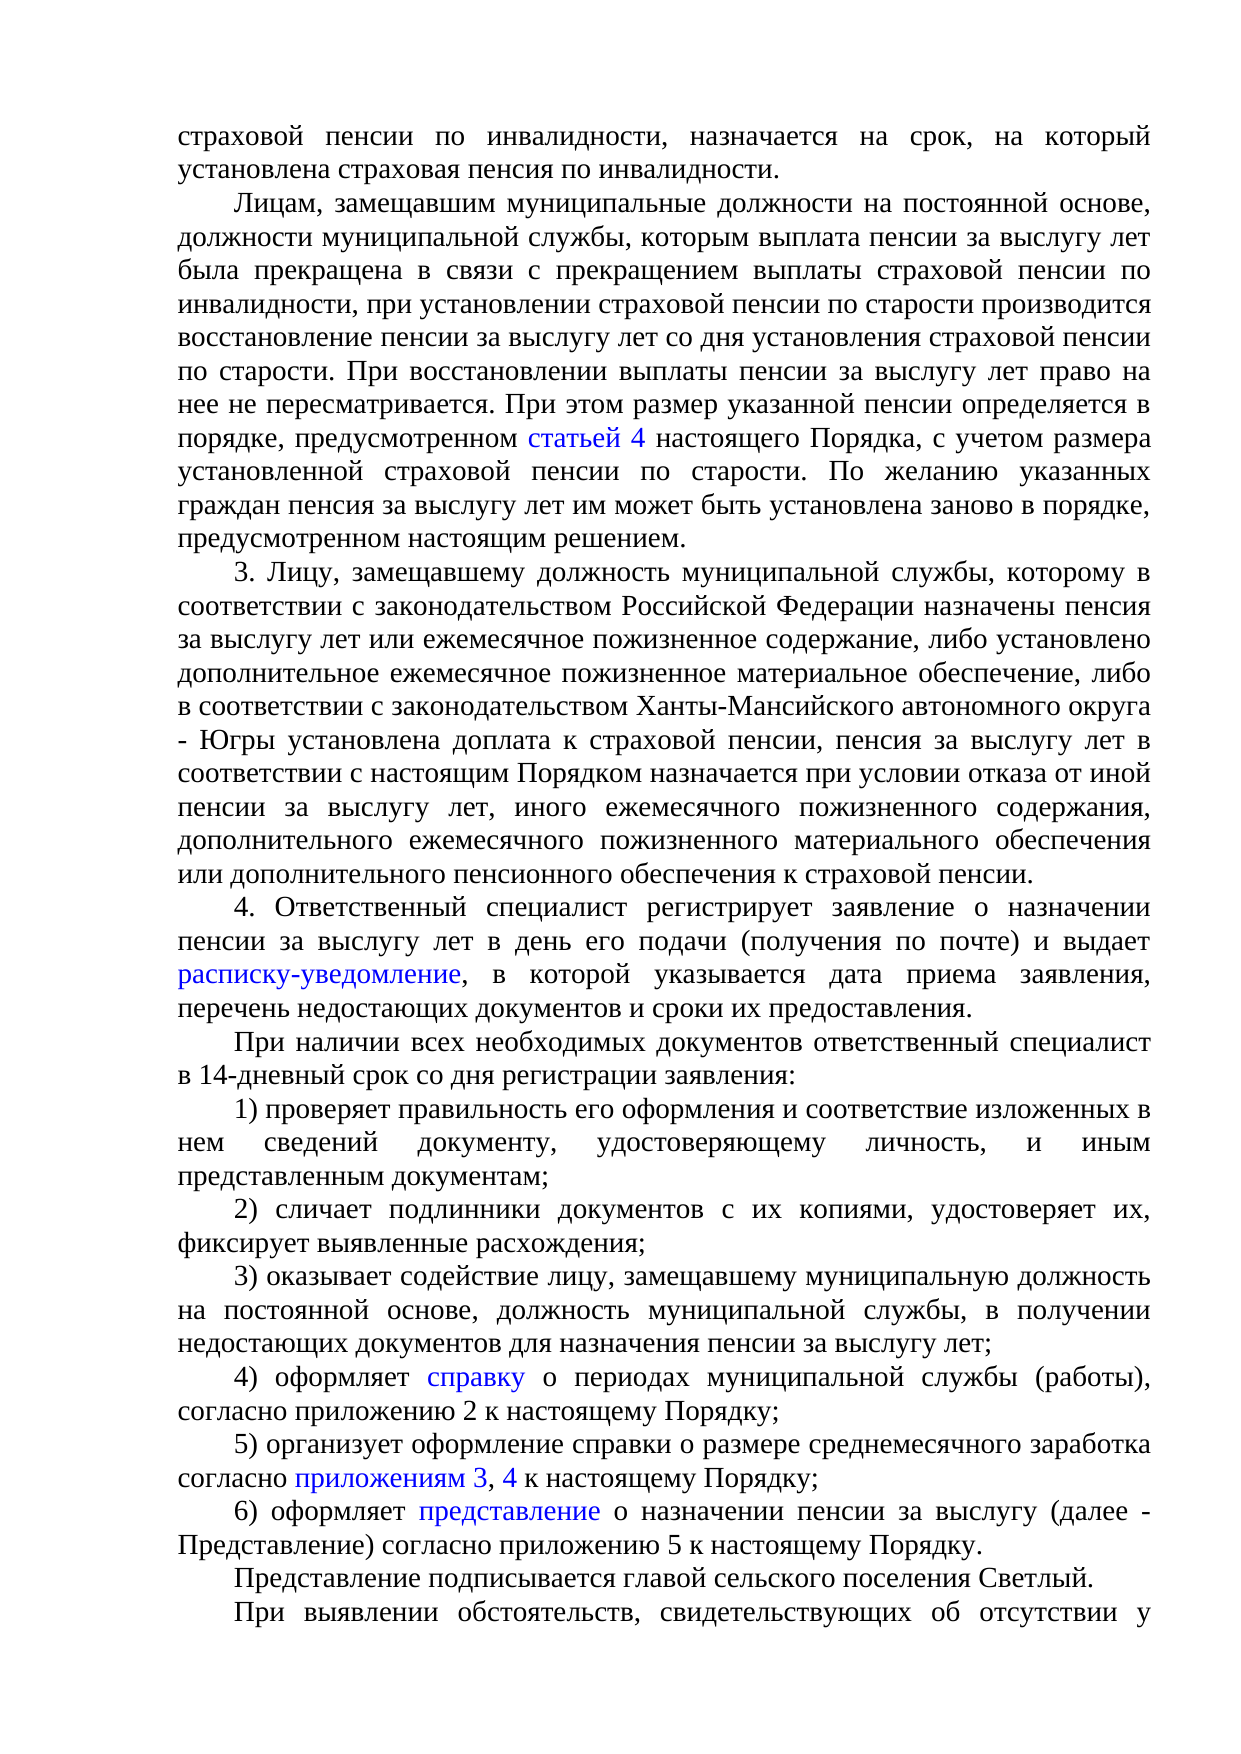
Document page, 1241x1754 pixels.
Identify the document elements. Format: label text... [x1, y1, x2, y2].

text 4) оформляет справку о периодах муниципальной службы (работы), согласно приложению 2 к настоящему Порядку; [177, 1359, 1152, 1426]
text 2) сличает подлинники документов с их копиями, удостоверяет их, фиксирует выявленные расхождения; [177, 1191, 1152, 1258]
text При наличии всех необходимых документов ответственный специалист в 14-дневный срок со дня регистрации заявления: [177, 1024, 1152, 1091]
text 1) проверяет правильность его оформления и соответствие изложенных в нем сведений документу, удостоверяющему личность, и иным представленным документам; [177, 1091, 1152, 1191]
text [177, 1594, 1152, 1627]
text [177, 118, 1152, 185]
text 3) оказывает содействие лицу, замещавшему муниципальную должность на постоянной основе, должность муниципальной службы, в получении недостающих документов для назначения пенсии за выслугу лет; [177, 1258, 1152, 1359]
text Лицам, замещавшим муниципальные должности на постоянной основе, должности муниципальной службы, которым выплата пенсии за выслугу лет была прекращена в связи с прекращением выплаты страховой пенсии по инвалидности, при установлении страховой пенсии по старости производится восстановление пенсии за выслугу лет со дня установления страховой пенсии по старости. При восстановлении выплаты пенсии за выслугу лет право на нее не пересматривается. При этом размер указанной пенсии определяется в порядке, предусмотренном статьей 4 настоящего Порядка, с учетом размера установленной страховой пенсии по старости. По желанию указанных граждан пенсия за выслугу лет им может быть установлена заново в порядке, предусмотренном настоящим решением. [177, 185, 1152, 554]
text 5) организует оформление справки о размере среднемесячного заработка согласно приложениям 3, 4 к настоящему Порядку; [177, 1426, 1152, 1493]
text Представление подписывается главой сельского поселения Светлый. [177, 1560, 1152, 1594]
text 6) оформляет представление о назначении пенсии за выслугу (далее - Представление) согласно приложению 5 к настоящему Порядку. [177, 1493, 1152, 1560]
text 3. Лицу, замещавшему должность муниципальной службы, которому в соответствии с законодательством Российской Федерации назначены пенсия за выслугу лет или ежемесячное пожизненное содержание, либо установлено дополнительное ежемесячное пожизненное материальное обеспечение, либо в соответствии с законодательством Ханты-Мансийского автономного округа - Югры установлена доплата к страховой пенсии, пенсия за выслугу лет в соответствии с настоящим Порядком назначается при условии отказа от иной пенсии за выслугу лет, иного ежемесячного пожизненного содержания, дополнительного ежемесячного пожизненного материального обеспечения или дополнительного пенсионного обеспечения к страховой пенсии. [177, 554, 1152, 889]
text 4. Ответственный специалист регистрирует заявление о назначении пенсии за выслугу лет в день его подачи (получения по почте) и выдает расписку-уведомление, в которой указывается дата приема заявления, перечень недостающих документов и сроки их предоставления. [177, 889, 1152, 1024]
